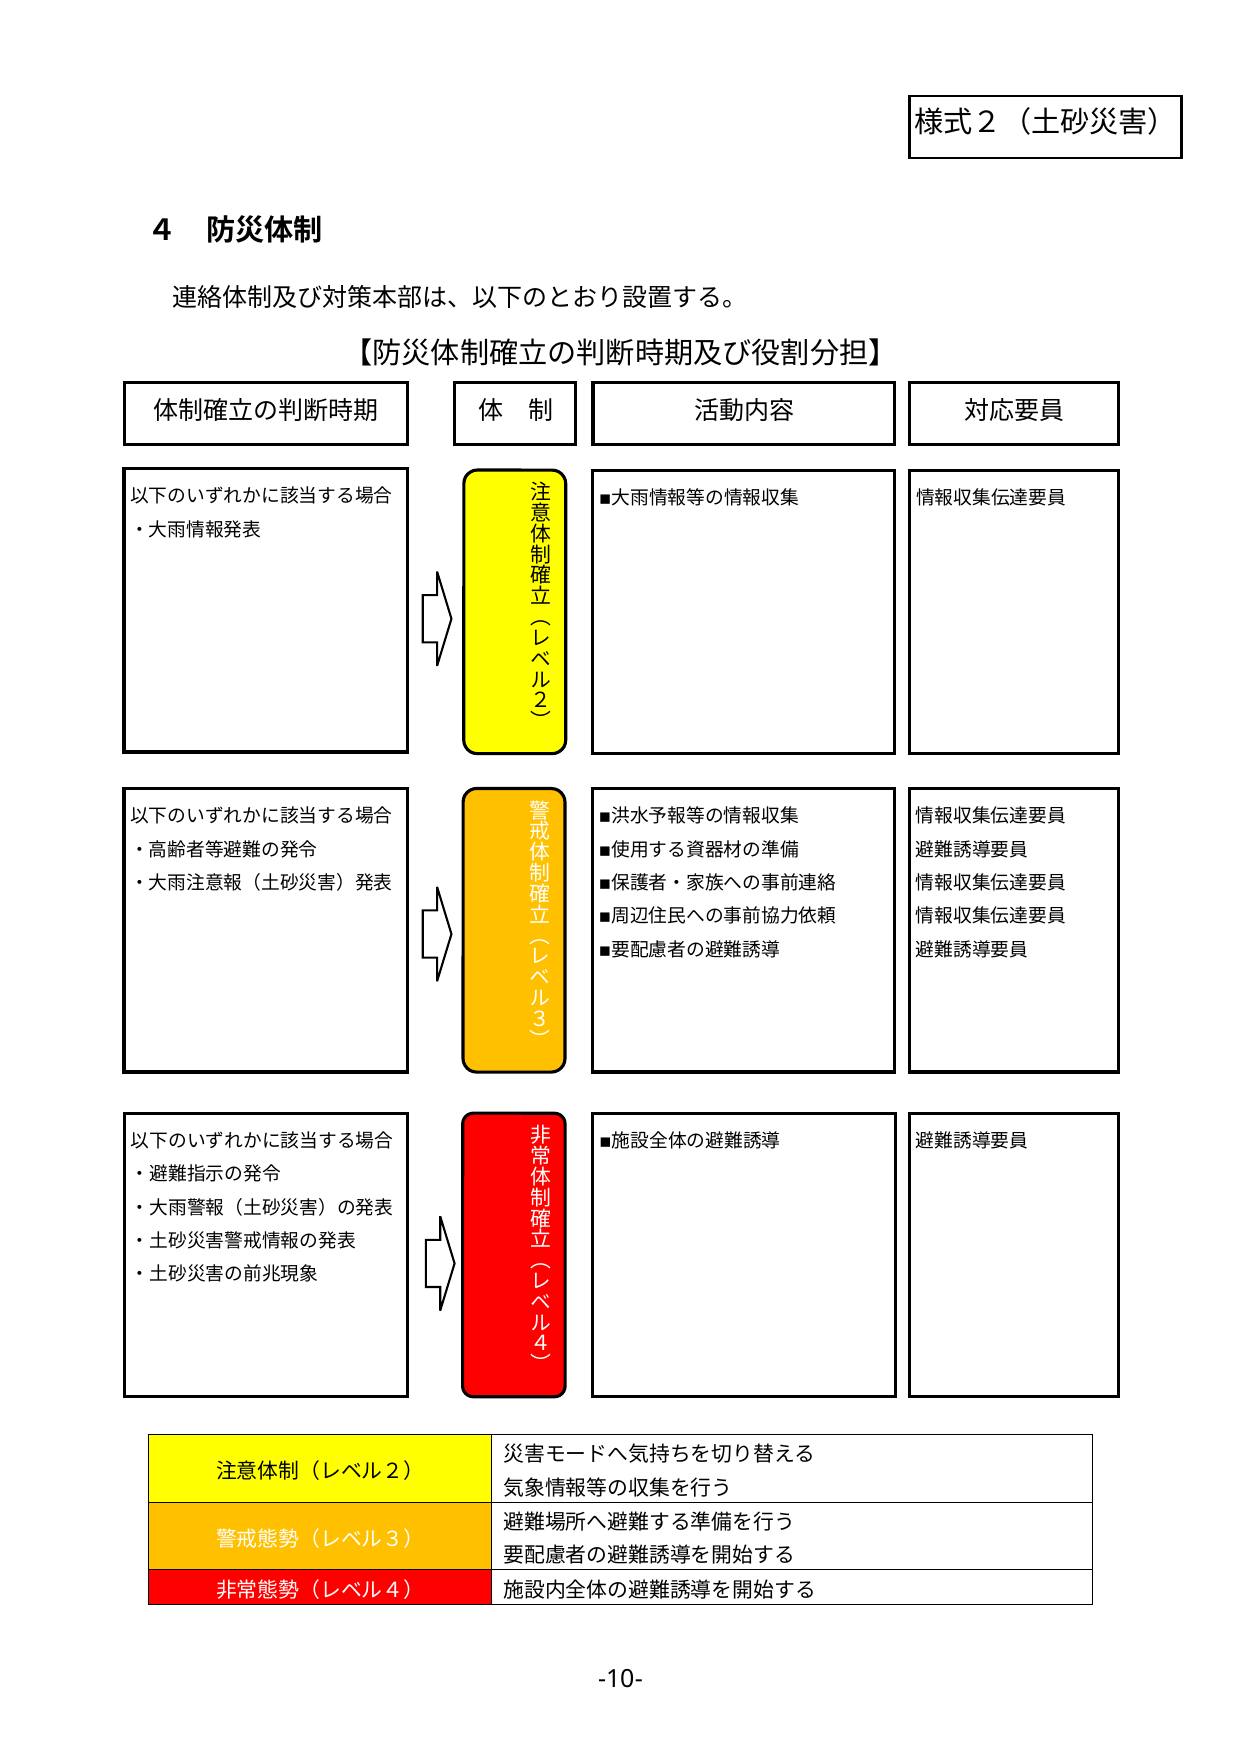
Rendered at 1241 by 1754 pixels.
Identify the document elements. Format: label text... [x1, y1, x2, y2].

text 連絡体制及び対策本部は、以下のとおり設置する。 [148, 261, 1092, 329]
table_header 災害モードへ気持ちを切り替える 気象情報等の収集を行う [492, 1435, 1092, 1502]
table_header 注意体制（レベル２） [149, 1435, 491, 1502]
text 【防災体制確立の判断時期及び役割分担】 [148, 329, 1092, 371]
table_cell 施設内全体の避難誘導を開始する [492, 1570, 1092, 1604]
table_cell 避難場所へ避難する準備を行う 要配慮者の避難誘導を開始する [492, 1503, 1092, 1569]
table_cell 警戒態勢（レベル３） [149, 1503, 491, 1569]
table_cell 非常態勢（レベル４） [149, 1570, 491, 1604]
